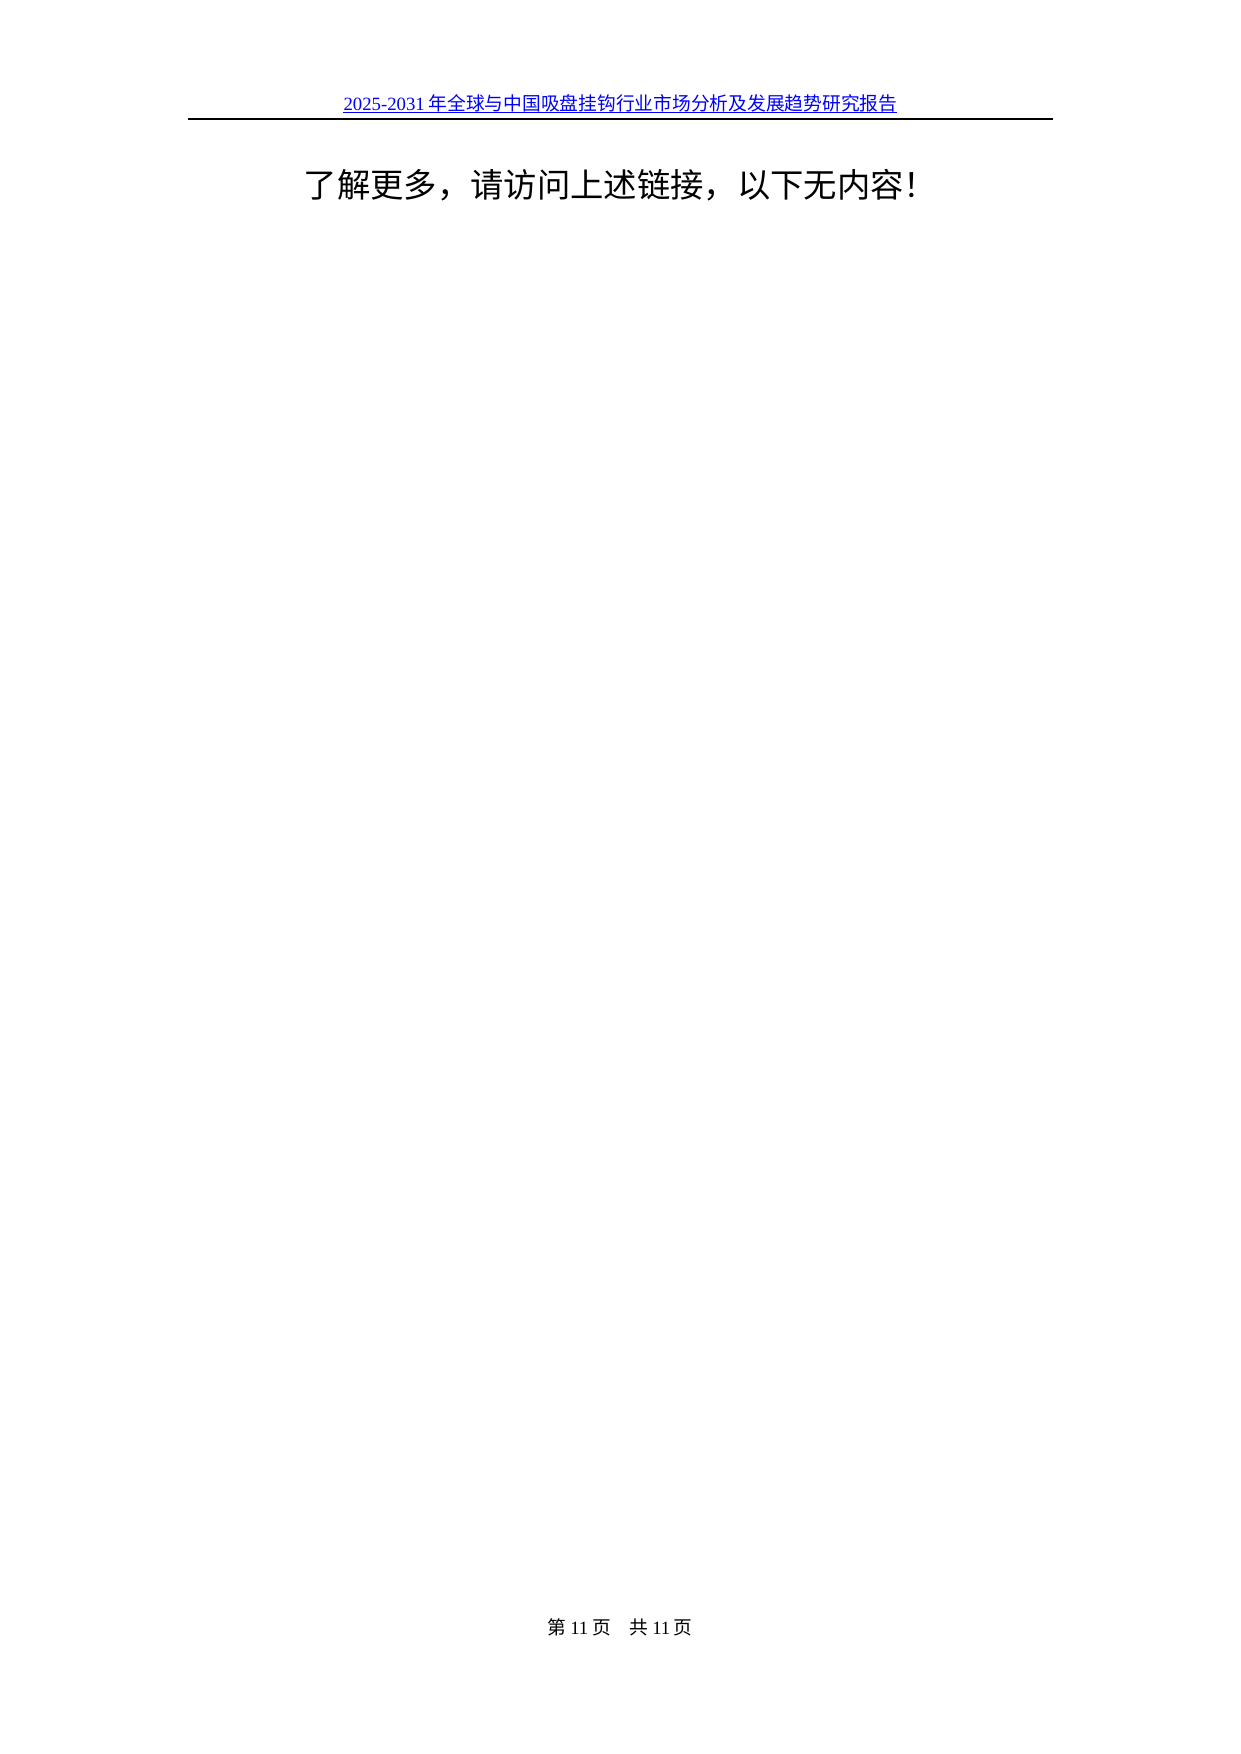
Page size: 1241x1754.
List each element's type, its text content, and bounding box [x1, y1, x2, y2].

title 了解更多，请访问上述链接，以下无内容！ [187, 150, 1053, 215]
